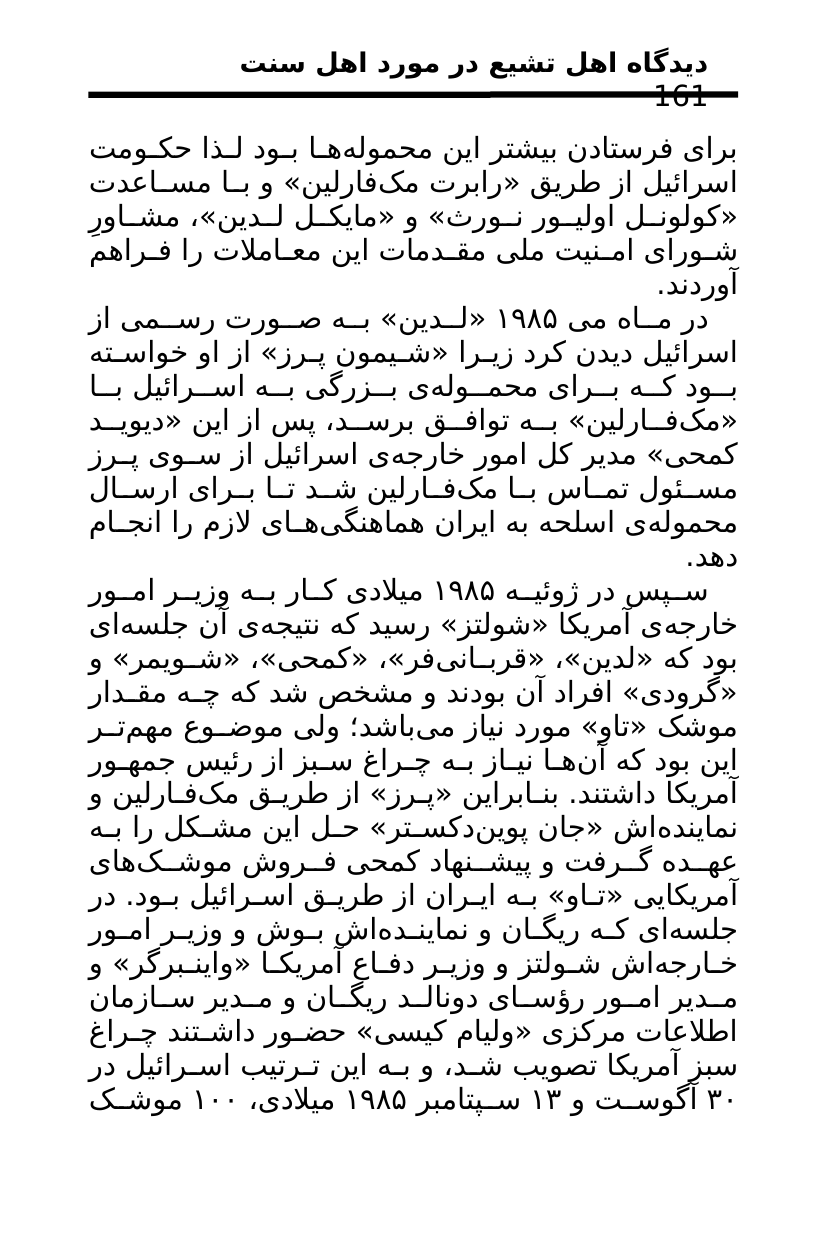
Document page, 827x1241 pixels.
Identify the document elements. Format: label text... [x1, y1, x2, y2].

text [89, 573, 738, 1116]
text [89, 132, 738, 301]
text در ماه می ۱۹۸۵ «لدین» به صورت رسمی از اسرائیل دیدن کرد زیرا «شیمون پرز» از او خواسته بود که برای محموله‌ی بزرگی به اسرائیل با «مک‌فارلین» به توافق برسد، پس از این «دیوید کمحی» مدیر کل امور خارجه‌ی اسرائیل از سوی پرز مسئول تماس با مک‌فارلین شد تا برای ارسال محموله‌ی اسلحه به ایران هماهنگی‌های لازم را انجام دهد. [89, 301, 738, 573]
